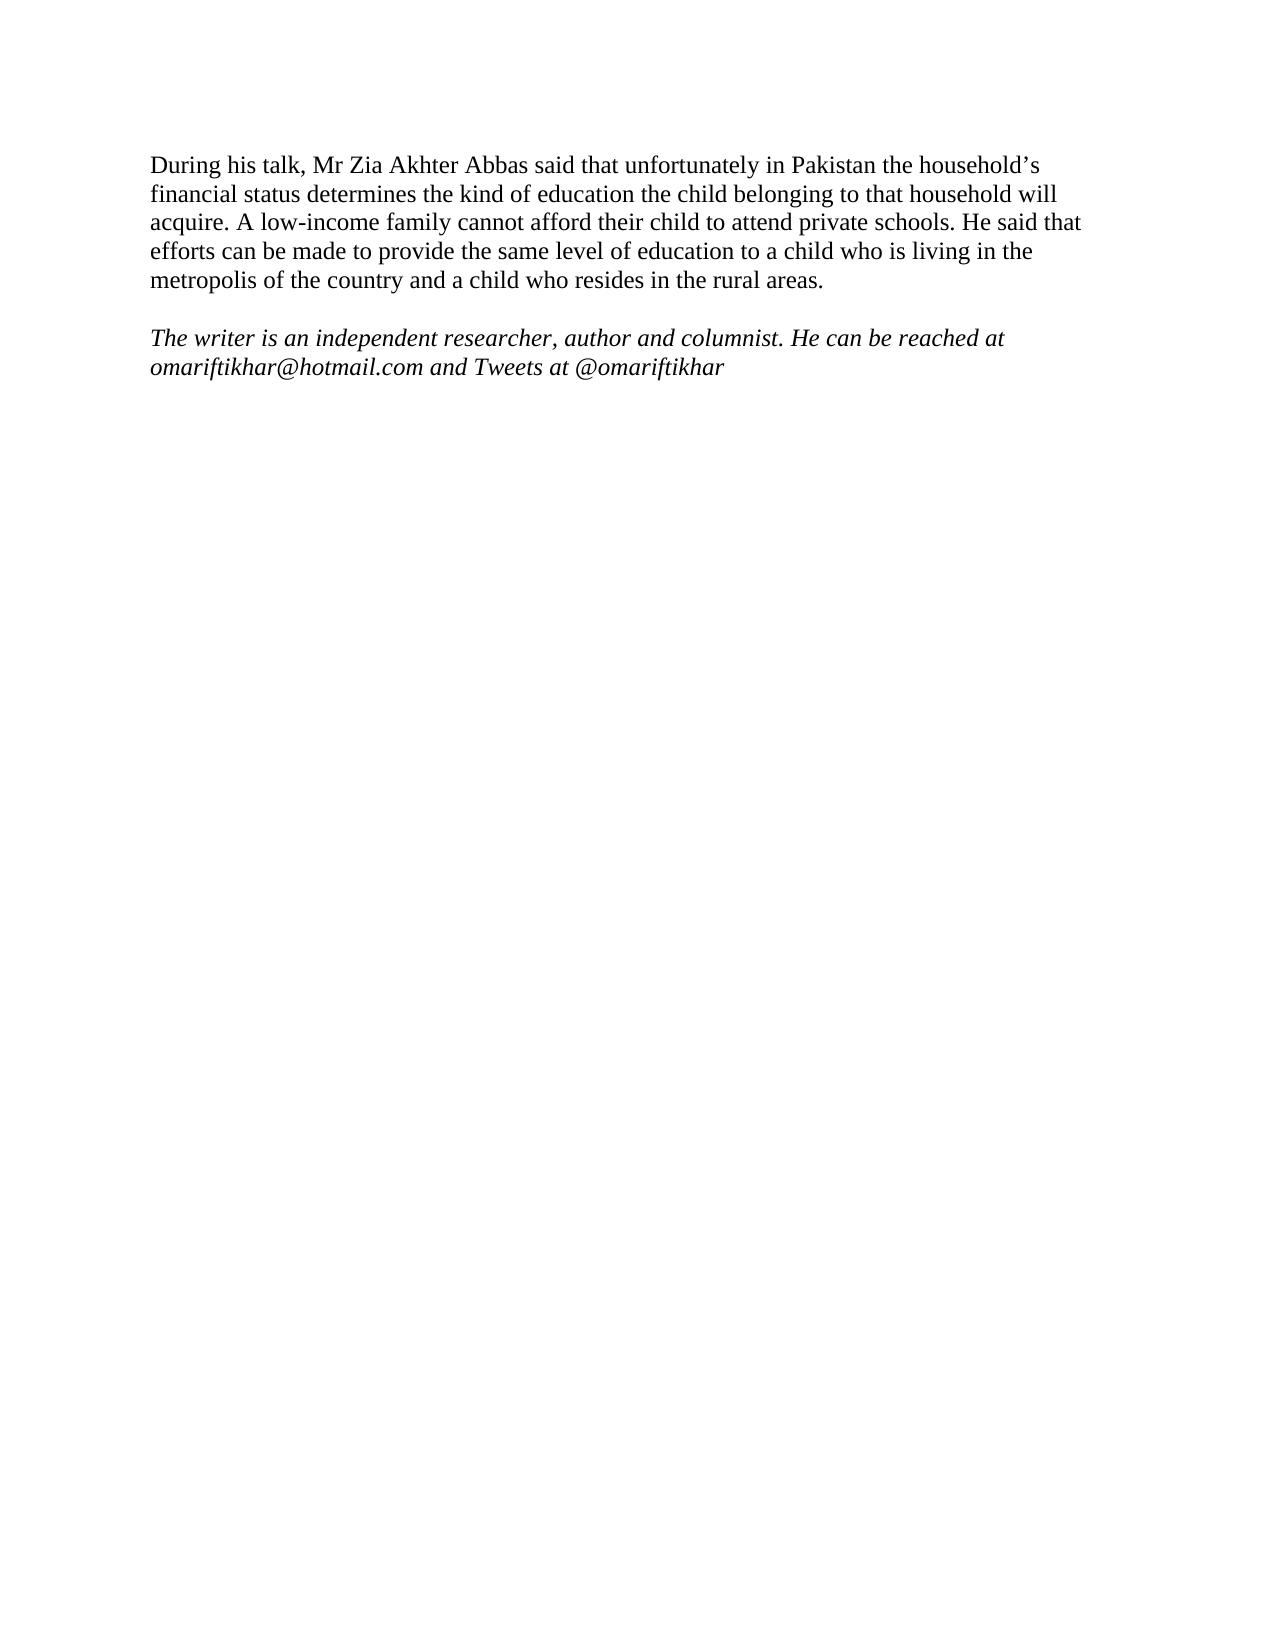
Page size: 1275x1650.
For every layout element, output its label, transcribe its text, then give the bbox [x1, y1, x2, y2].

text During his talk, Mr Zia Akhter Abbas said that unfortunately in Pakistan the household’s financial status determines the kind of education the child belonging to that household will acquire. A low-income family cannot afford their child to attend private schools. He said that efforts can be made to provide the same level of education to a child who is living in the metropolis of the country and a child who resides in the rural areas. [150, 150, 1125, 294]
text The writer is an independent researcher, author and columnist. He can be reached at omariftikhar@hotmail.com and Tweets at @omariftikhar [150, 323, 1125, 380]
